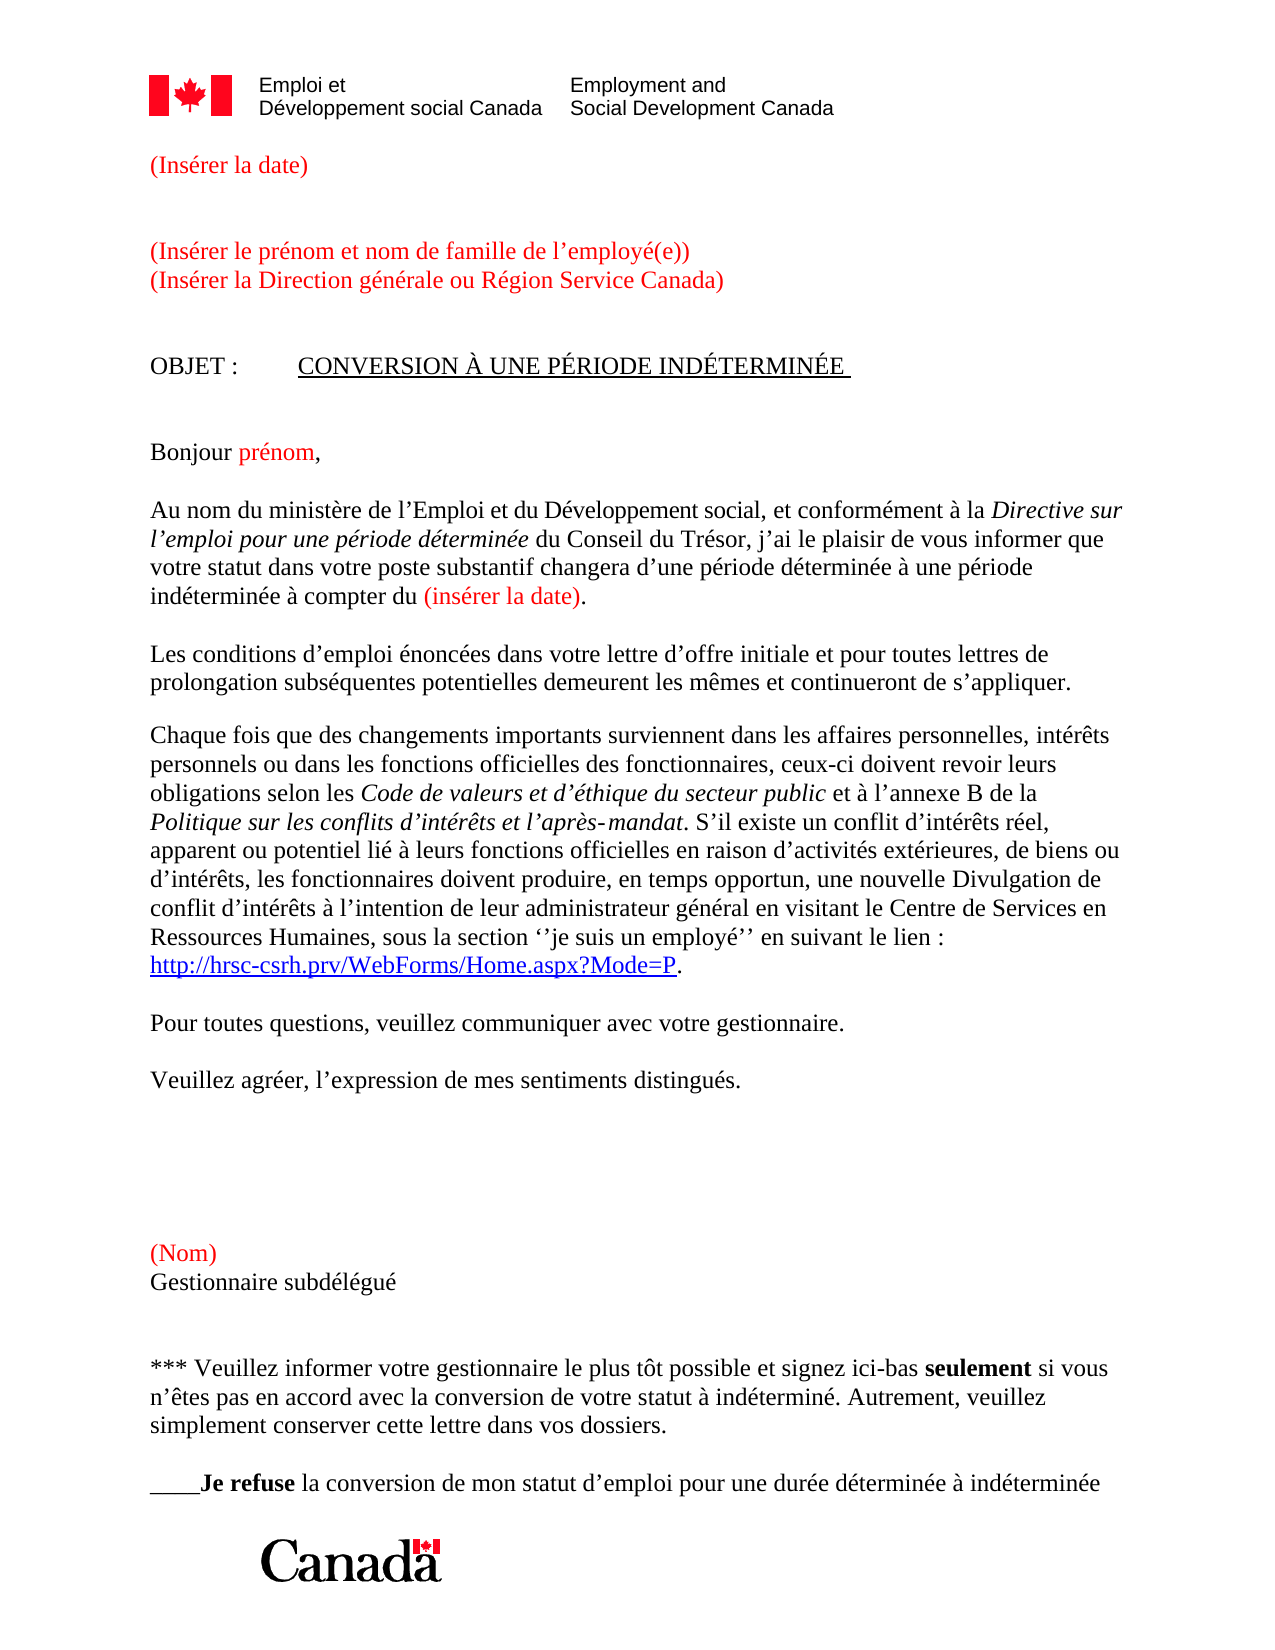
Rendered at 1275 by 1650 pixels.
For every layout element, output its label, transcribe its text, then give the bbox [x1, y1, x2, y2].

text http://hrsc-csrh.prv/WebForms/Home.aspx?Mode=P. [150, 950, 1125, 979]
text (Insérer la Direction générale ou Région Service Canada) [150, 265, 1125, 294]
text ____Je refuse la conversion de mon statut d’emploi pour une durée déterminée à indéterminée [150, 1468, 1125, 1497]
text Bonjour prénom, [150, 437, 1125, 466]
text (Insérer la date) [150, 150, 1125, 179]
text (Nom) [150, 1238, 1125, 1267]
text Gestionnaire subdélégué [150, 1267, 1125, 1295]
text OBJET : CONVERSION À UNE PÉRIODE INDÉTERMINÉE [150, 351, 1125, 380]
text Au nom du ministère de l’Emploi et du Développement social, et conformément à la Directive sur l’emploi pour une période déterminée du Conseil du Trésor, j’ai le plaisir de vous informer que votre statut dans votre poste substantif changera d’une période déterminée à une période indéterminée à compter du (insérer la date). [150, 495, 1125, 610]
text Veuillez agréer, l’expression de mes sentiments distingués. [150, 1065, 1125, 1094]
text Les conditions d’emploi énoncées dans votre lettre d’offre initiale et pour toutes lettres de prolongation subséquentes potentielles demeurent les mêmes et continueront de s’appliquer. [150, 639, 1125, 696]
text (Insérer le prénom et nom de famille de l’employé(e)) [150, 236, 1125, 265]
text Pour toutes questions, veuillez communiquer avec votre gestionnaire. [150, 1008, 1125, 1037]
text Chaque fois que des changements importants surviennent dans les affaires personnelles, intérêts personnels ou dans les fonctions officielles des fonctionnaires, ceux-ci doivent revoir leurs obligations selon les Code de valeurs et d’éthique du secteur public et à l’annexe B de la Politique sur les conflits d’intérêts et l’après-mandat. S’il existe un conflit d’intérêts réel, apparent ou potentiel lié à leurs fonctions officielles en raison d’activités extérieures, de biens ou d’intérêts, les fonctionnaires doivent produire, en temps opportun, une nouvelle Divulgation de conflit d’intérêts à l’intention de leur administrateur général en visitant le Centre de Services en Ressources Humaines, sous la section ‘’je suis un employé’’ en suivant le lien : [150, 720, 1125, 950]
text *** Veuillez informer votre gestionnaire le plus tôt possible et signez ici-bas seulement si vous n’êtes pas en accord avec la conversion de votre statut à indéterminé. Autrement, veuillez simplement conserver cette lettre dans vos dossiers. [150, 1353, 1125, 1439]
